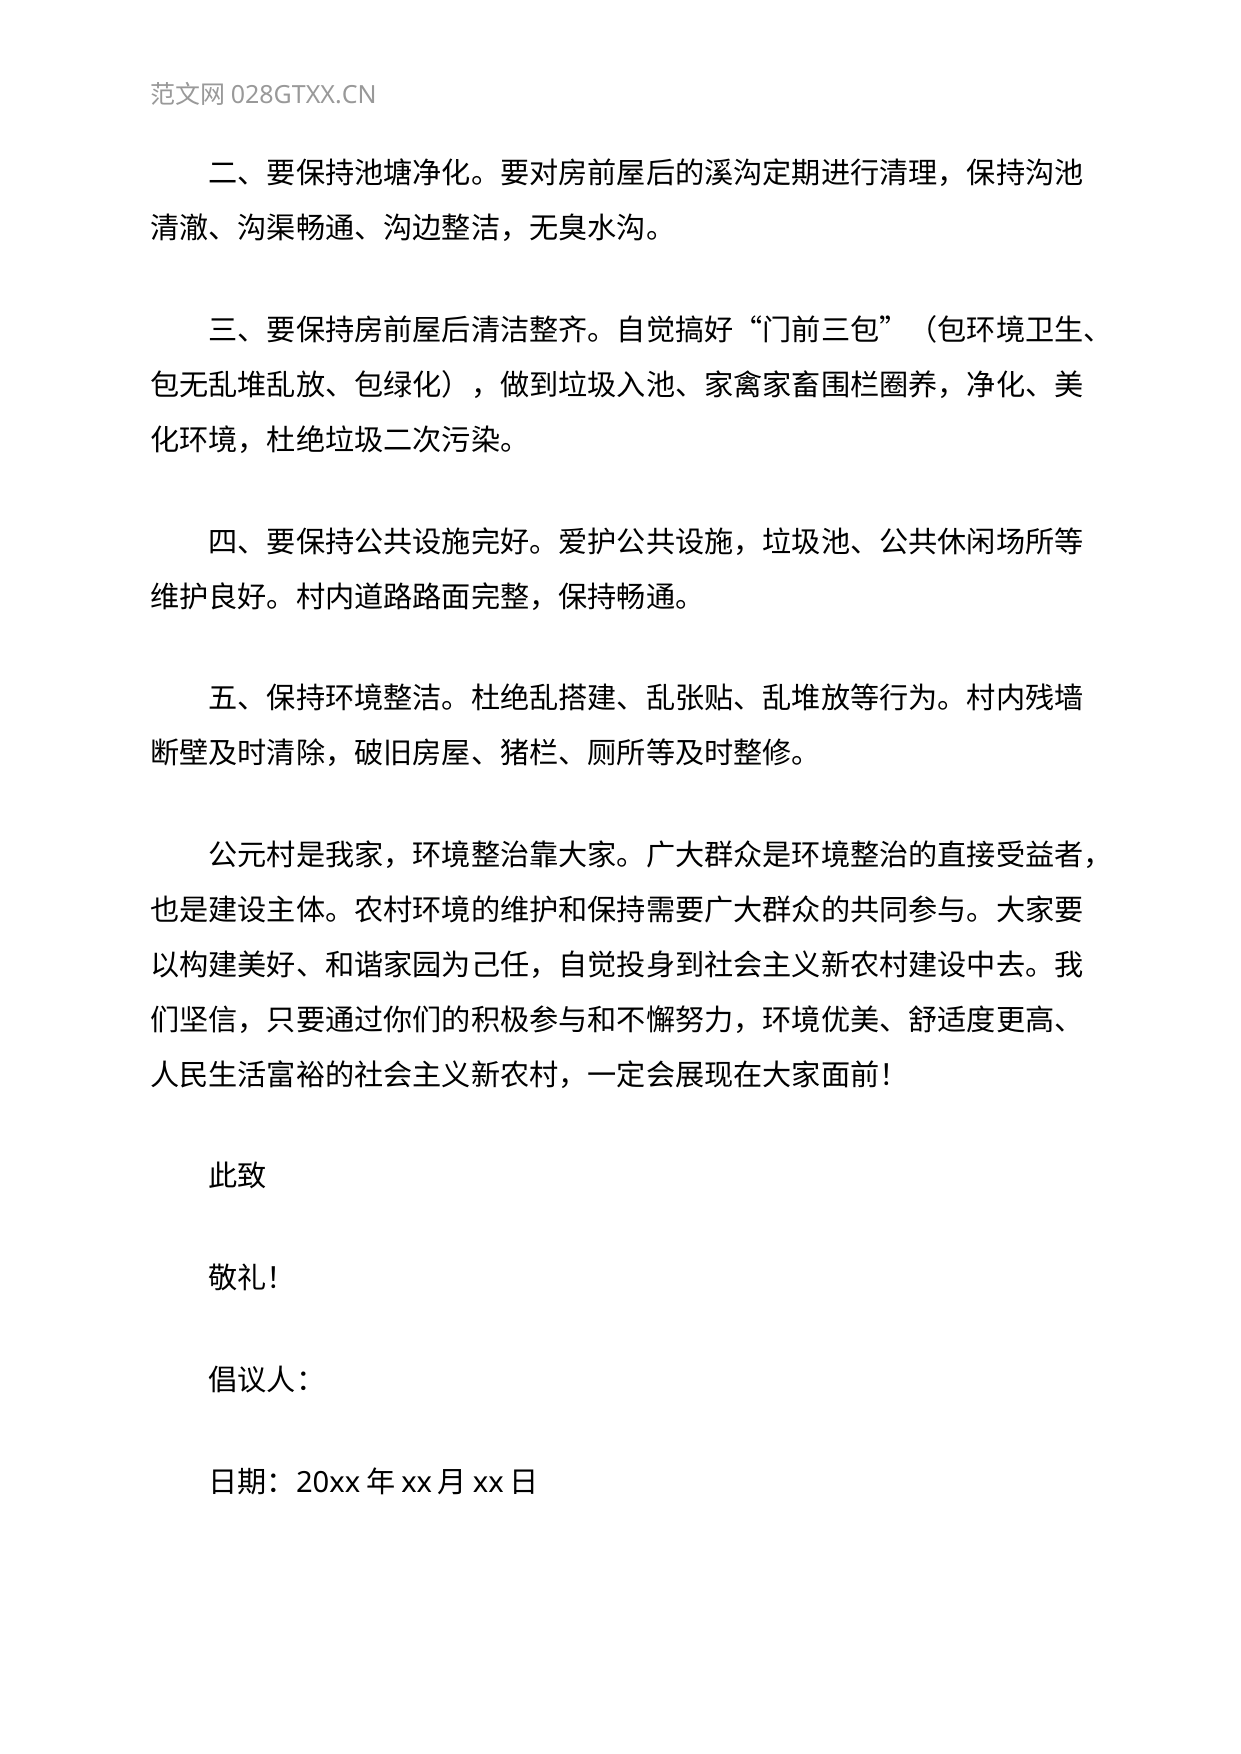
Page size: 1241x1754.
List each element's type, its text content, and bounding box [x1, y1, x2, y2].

text 日期：20xx年xx月xx日 [150, 1458, 1090, 1501]
text 三、要保持房前屋后清洁整齐。自觉搞好“门前三包”（包环境卫生、包无乱堆乱放、包绿化），做到垃圾入池、家禽家畜围栏圈养，净化、美化环境，杜绝垃圾二次污染。 [150, 307, 1090, 459]
text 此致 [150, 1153, 1090, 1195]
text 公元村是我家，环境整治靠大家。广大群众是环境整治的直接受益者，也是建设主体。农村环境的维护和保持需要广大群众的共同参与。大家要以构建美好、和谐家园为己任，自觉投身到社会主义新农村建设中去。我们坚信，只要通过你们的积极参与和不懈努力，环境优美、舒适度更高、人民生活富裕的社会主义新农村，一定会展现在大家面前！ [150, 832, 1090, 1093]
text 四、要保持公共设施完好。爱护公共设施，垃圾池、公共休闲场所等维护良好。村内道路路面完整，保持畅通。 [150, 518, 1090, 615]
text 二、要保持池塘净化。要对房前屋后的溪沟定期进行清理，保持沟池清澈、沟渠畅通、沟边整洁，无臭水沟。 [150, 150, 1090, 247]
text 五、保持环境整洁。杜绝乱搭建、乱张贴、乱堆放等行为。村内残墙断壁及时清除，破旧房屋、猪栏、厕所等及时整修。 [150, 675, 1090, 772]
text 敬礼！ [150, 1255, 1090, 1297]
text 倡议人： [150, 1356, 1090, 1399]
